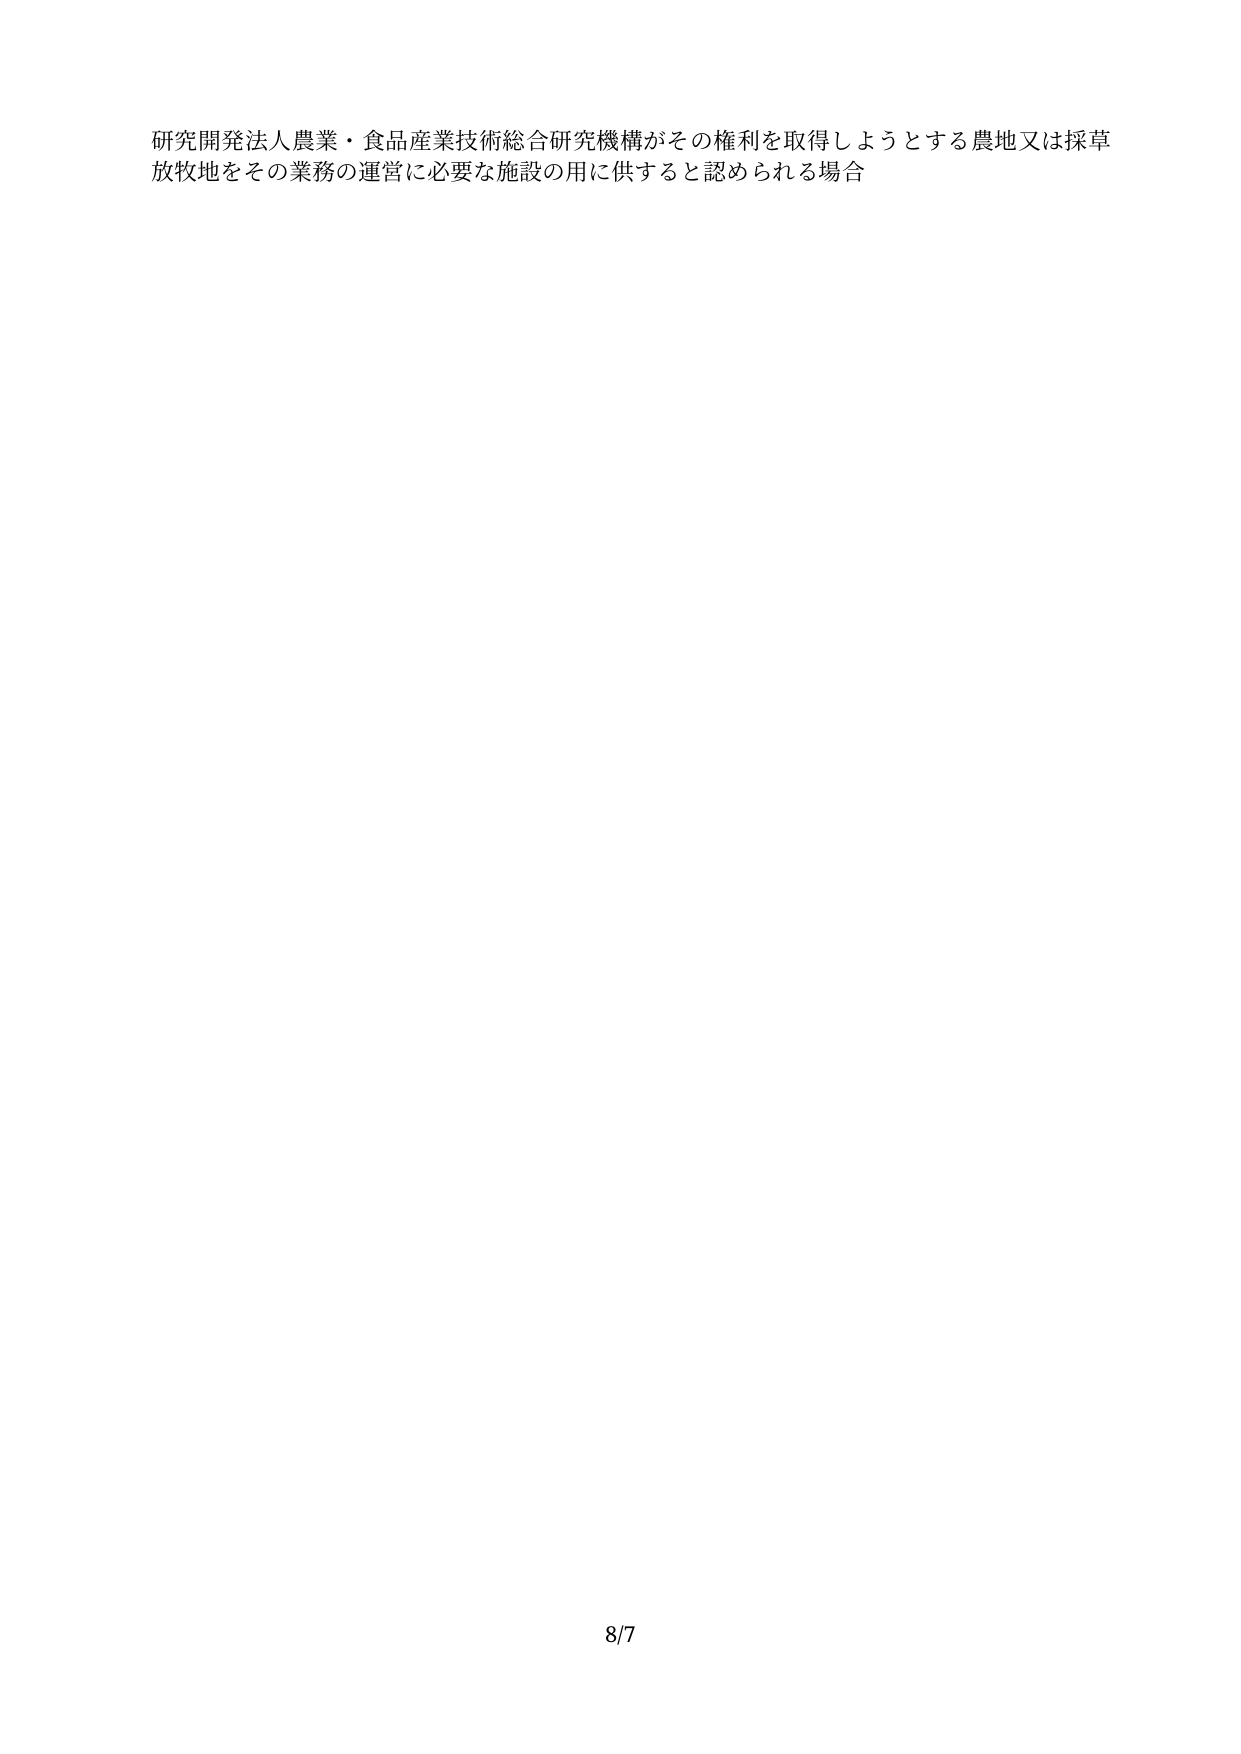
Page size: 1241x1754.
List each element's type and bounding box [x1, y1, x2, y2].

text [151, 124, 1112, 187]
